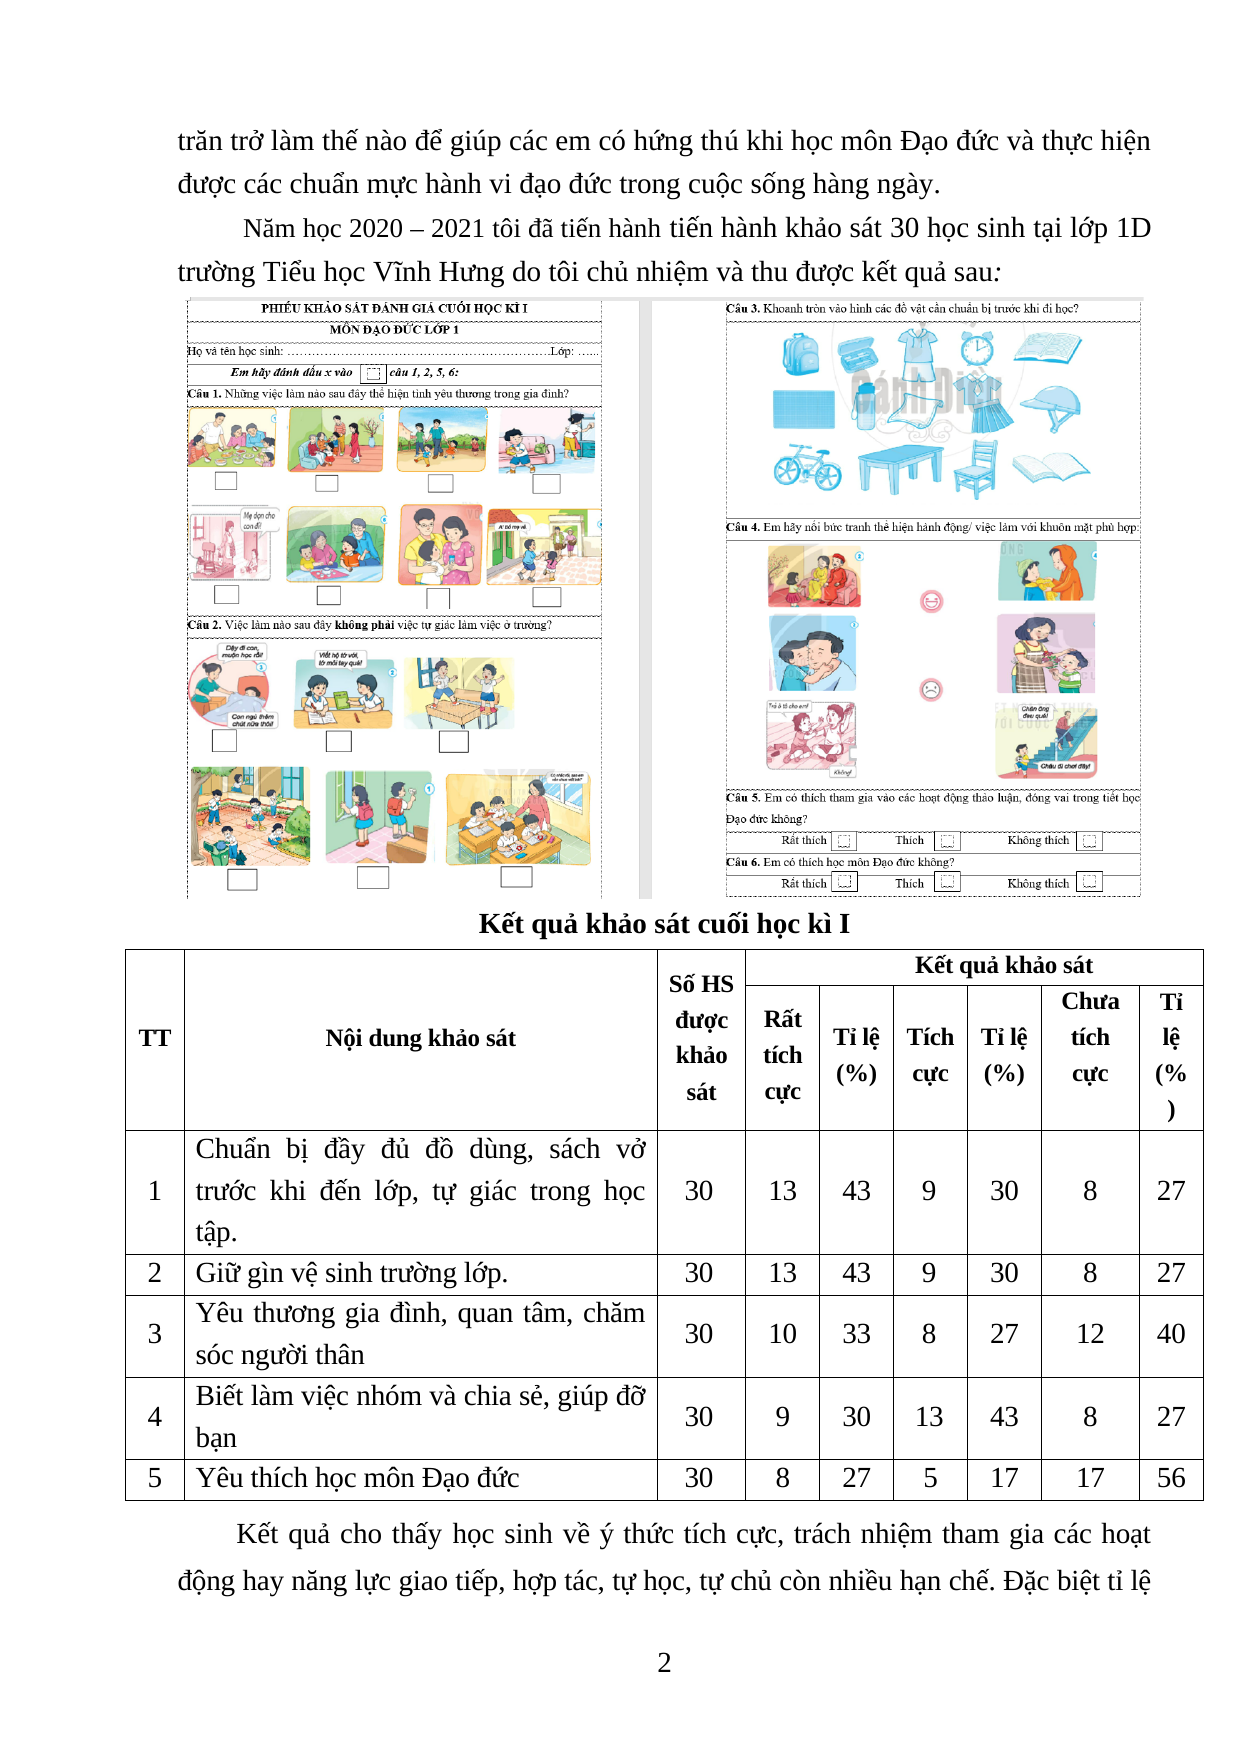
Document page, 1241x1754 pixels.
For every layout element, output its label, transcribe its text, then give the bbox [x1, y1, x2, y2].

table_cell 8 [1042, 1255, 1139, 1294]
table_cell 56 [1140, 1460, 1203, 1500]
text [177, 123, 1152, 200]
table_cell 5 [126, 1460, 184, 1500]
table_cell 27 [1140, 1255, 1203, 1294]
table_cell Yêu thương gia đình, quan tâm, chăm sóc người thân [185, 1296, 657, 1377]
table_cell 43 [820, 1131, 893, 1254]
table_cell 30 [820, 1378, 893, 1459]
table_cell 8 [746, 1460, 819, 1500]
table_cell Rất tích cực [746, 986, 819, 1130]
table_cell 1 [126, 1131, 184, 1254]
table_cell Tỉ lệ (%) [820, 986, 893, 1130]
table_header Số HS được khảo sát [658, 950, 745, 1130]
table_cell 40 [1140, 1296, 1203, 1377]
table_cell 9 [746, 1378, 819, 1459]
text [177, 1516, 1152, 1597]
table_cell 3 [126, 1296, 184, 1377]
table_cell 30 [658, 1378, 745, 1459]
table_cell 27 [1140, 1131, 1203, 1254]
table_cell 5 [894, 1460, 967, 1500]
table_header TT [126, 950, 184, 1130]
table_cell 17 [968, 1460, 1041, 1500]
picture [185, 297, 1144, 899]
table_cell 13 [746, 1131, 819, 1254]
table_cell 30 [968, 1255, 1041, 1294]
table_cell 13 [746, 1255, 819, 1294]
table_cell 30 [658, 1296, 745, 1377]
table_cell 9 [894, 1255, 967, 1294]
table_cell 8 [1042, 1131, 1139, 1254]
table_cell 2 [126, 1255, 184, 1294]
table_cell Chưa tích cực [1042, 986, 1139, 1130]
table_cell Yêu thích học môn Đạo đức [185, 1460, 657, 1500]
table_cell 13 [894, 1378, 967, 1459]
table_cell 27 [820, 1460, 893, 1500]
table_cell 17 [1042, 1460, 1139, 1500]
table_cell 27 [1140, 1378, 1203, 1459]
table_cell 27 [968, 1296, 1041, 1377]
text Năm học 2020 – 2021 tôi đã tiến hành tiến hành khảo sát 30 học sinh tại lớp 1D trường Tiểu học Vĩnh Hưng do tôi chủ nhiệm và thu được kết quả sau: [177, 210, 1152, 287]
table_cell Tỉ lệ (%) [968, 986, 1041, 1130]
table_cell 33 [820, 1296, 893, 1377]
table_cell Biết làm việc nhóm và chia sẻ, giúp đỡ bạn [185, 1378, 657, 1459]
table_cell Giữ gìn vệ sinh trường lớp. [185, 1255, 657, 1294]
table_cell Tỉ lệ (%) [1140, 986, 1203, 1130]
table_cell 8 [894, 1296, 967, 1377]
table_cell Tích cực [894, 986, 967, 1130]
table_cell 30 [658, 1131, 745, 1254]
table_cell 12 [1042, 1296, 1139, 1377]
table_cell 8 [1042, 1378, 1139, 1459]
table_header Kết quả khảo sát [746, 950, 1203, 985]
table_cell 9 [894, 1131, 967, 1254]
table_cell 43 [968, 1378, 1041, 1459]
table_cell Chuẩn bị đầy đủ đồ dùng, sách vở trước khi đến lớp, tự giác trong học tập. [185, 1131, 657, 1254]
table_cell 4 [126, 1378, 184, 1459]
table_cell 30 [658, 1255, 745, 1294]
text Kết quả khảo sát cuối học kì I [177, 906, 1152, 939]
table_cell 30 [968, 1131, 1041, 1254]
table_cell 10 [746, 1296, 819, 1377]
table_cell 30 [658, 1460, 745, 1500]
table_cell 43 [820, 1255, 893, 1294]
table_header Nội dung khảo sát [185, 950, 657, 1130]
